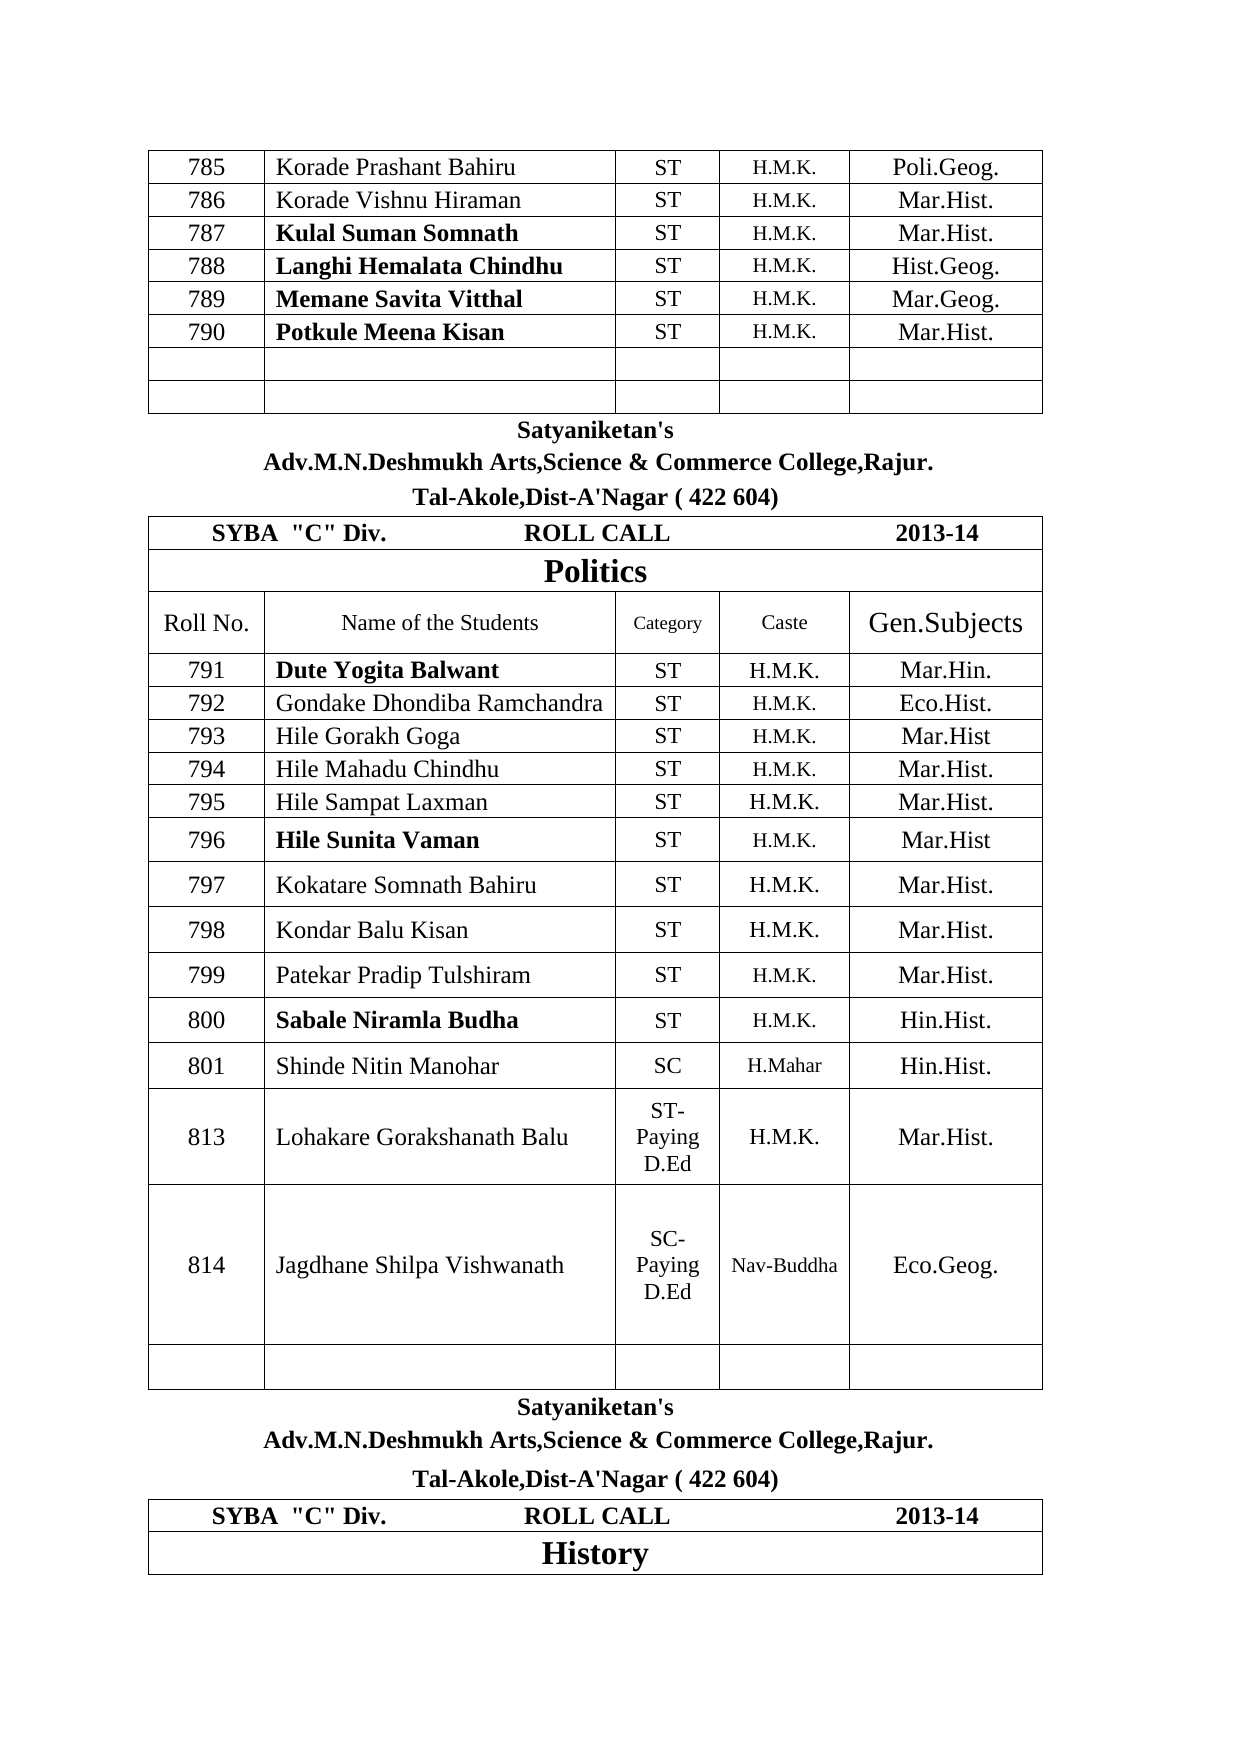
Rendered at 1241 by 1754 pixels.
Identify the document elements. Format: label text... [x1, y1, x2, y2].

table_cell H.M.K. [720, 184, 849, 216]
table_cell 787 [149, 217, 264, 248]
table_cell 800 [149, 998, 264, 1042]
table_cell Korade Prashant Bahiru [265, 151, 615, 183]
table_cell Hist.Geog. [850, 250, 1042, 281]
table_cell 799 [149, 953, 264, 997]
table_cell 798 [149, 907, 264, 952]
table_cell Langhi Hemalata Chindhu [265, 250, 615, 281]
table_cell [616, 1345, 719, 1389]
table_cell [265, 1345, 615, 1389]
table_cell Mar.Hist. [850, 753, 1042, 784]
table_cell 814 [149, 1185, 264, 1344]
table_cell Mar.Hist. [850, 785, 1042, 817]
table_cell SC-Paying D.Ed [616, 1185, 719, 1344]
table_cell [265, 381, 615, 412]
table_cell H.M.K. [720, 250, 849, 281]
table_cell ST [616, 250, 719, 281]
table_cell 789 [149, 282, 264, 314]
table_cell Mar.Hist. [850, 1089, 1042, 1184]
table_cell Kulal Suman Somnath [265, 217, 615, 248]
table_cell H.M.K. [720, 953, 849, 997]
table_cell Roll No. [149, 592, 264, 653]
table_cell 788 [149, 250, 264, 281]
table_cell 813 [149, 1089, 264, 1184]
table_cell H.M.K. [720, 654, 849, 686]
table_cell H.M.K. [720, 315, 849, 347]
table_cell Satyaniketan's [149, 1390, 1042, 1422]
table_cell H.M.K. [720, 998, 849, 1042]
table_cell 795 [149, 785, 264, 817]
table_cell 794 [149, 753, 264, 784]
table_cell Patekar Pradip Tulshiram [265, 953, 615, 997]
table_cell H.M.K. [720, 687, 849, 719]
table_cell ST [616, 862, 719, 906]
table_cell ST [616, 282, 719, 314]
table_cell Tal-Akole,Dist-A'Nagar ( 422 604) [149, 1458, 1042, 1498]
table_cell Hile Mahadu Chindhu [265, 753, 615, 784]
table_cell 790 [149, 315, 264, 347]
table_cell 801 [149, 1043, 264, 1087]
table_cell History [149, 1532, 1042, 1573]
table_cell 796 [149, 818, 264, 861]
table_cell ST [616, 753, 719, 784]
table_cell Mar.Hist. [850, 217, 1042, 248]
table_cell Mar.Hist. [850, 953, 1042, 997]
table_cell H.M.K. [720, 907, 849, 952]
table_cell H.M.K. [720, 151, 849, 183]
table_cell 791 [149, 654, 264, 686]
table_cell ST [616, 785, 719, 817]
table_cell Mar.Geog. [850, 282, 1042, 314]
table_cell ST [616, 998, 719, 1042]
table_cell ST [616, 907, 719, 952]
table_cell Dute Yogita Balwant [265, 654, 615, 686]
table_cell Mar.Hist. [850, 907, 1042, 952]
table_cell Shinde Nitin Manohar [265, 1043, 615, 1087]
table_cell H.M.K. [720, 818, 849, 861]
table_cell H.M.K. [720, 282, 849, 314]
table_cell Gondake Dhondiba Ramchandra [265, 687, 615, 719]
table_cell Eco.Geog. [850, 1185, 1042, 1344]
table_cell ST [616, 687, 719, 719]
table_cell [850, 381, 1042, 412]
table_cell Potkule Meena Kisan [265, 315, 615, 347]
table_cell Gen.Subjects [850, 592, 1042, 653]
table_cell H.M.K. [720, 753, 849, 784]
table_cell [265, 348, 615, 380]
table_cell 797 [149, 862, 264, 906]
table_cell [720, 381, 849, 412]
table_cell ST [616, 315, 719, 347]
table_cell Kondar Balu Kisan [265, 907, 615, 952]
table_cell H.M.K. [720, 862, 849, 906]
table_cell Adv.M.N.Deshmukh Arts,Science & Commerce College,Rajur. [149, 445, 1042, 478]
table_cell H.M.K. [720, 217, 849, 248]
table_cell Hile Sampat Laxman [265, 785, 615, 817]
table_cell Hile Gorakh Goga [265, 720, 615, 752]
table_cell [616, 348, 719, 380]
table_cell H.M.K. [720, 1089, 849, 1184]
table_cell SYBA "C" Div. ROLL CALL 2013-14 [149, 1500, 1042, 1531]
table_cell Sabale Niramla Budha [265, 998, 615, 1042]
table_cell Name of the Students [265, 592, 615, 653]
table_cell Poli.Geog. [850, 151, 1042, 183]
table_cell ST [616, 184, 719, 216]
table_cell ST [616, 151, 719, 183]
table_cell SC [616, 1043, 719, 1087]
table_cell Mar.Hist [850, 818, 1042, 861]
table_cell ST [616, 217, 719, 248]
table_cell Mar.Hist [850, 720, 1042, 752]
table_cell Hin.Hist. [850, 998, 1042, 1042]
table_cell [149, 1345, 264, 1389]
table_cell Lohakare Gorakshanath Balu [265, 1089, 615, 1184]
table_cell Category [616, 592, 719, 653]
table_cell Mar.Hist. [850, 184, 1042, 216]
table_cell [720, 1345, 849, 1389]
table_cell 786 [149, 184, 264, 216]
table_cell Jagdhane Shilpa Vishwanath [265, 1185, 615, 1344]
table_cell ST [616, 953, 719, 997]
table_cell 785 [149, 151, 264, 183]
table_cell Tal-Akole,Dist-A'Nagar ( 422 604) [149, 478, 1042, 516]
table_cell H.M.K. [720, 785, 849, 817]
table_cell Mar.Hin. [850, 654, 1042, 686]
table_cell SYBA "C" Div. ROLL CALL 2013-14 [149, 517, 1042, 548]
table_cell Adv.M.N.Deshmukh Arts,Science & Commerce College,Rajur. [149, 1422, 1042, 1458]
table_cell Eco.Hist. [850, 687, 1042, 719]
table_cell Nav-Buddha [720, 1185, 849, 1344]
table_cell Caste [720, 592, 849, 653]
table_cell [616, 381, 719, 412]
table_cell [149, 348, 264, 380]
table_cell [720, 348, 849, 380]
table_cell [850, 1345, 1042, 1389]
table_cell ST [616, 654, 719, 686]
table_cell Hile Sunita Vaman [265, 818, 615, 861]
table_cell H.Mahar [720, 1043, 849, 1087]
table_cell Kokatare Somnath Bahiru [265, 862, 615, 906]
table_cell Mar.Hist. [850, 315, 1042, 347]
table_cell [149, 381, 264, 412]
table_cell 793 [149, 720, 264, 752]
table_cell Mar.Hist. [850, 862, 1042, 906]
table_cell ST-Paying D.Ed [616, 1089, 719, 1184]
table_cell ST [616, 818, 719, 861]
table_cell Satyaniketan's [149, 414, 1042, 445]
table_cell Memane Savita Vitthal [265, 282, 615, 314]
table_cell Hin.Hist. [850, 1043, 1042, 1087]
table_cell H.M.K. [720, 720, 849, 752]
table_cell [850, 348, 1042, 380]
table_cell Korade Vishnu Hiraman [265, 184, 615, 216]
table_cell ST [616, 720, 719, 752]
table_cell Politics [149, 550, 1042, 591]
table_cell 792 [149, 687, 264, 719]
